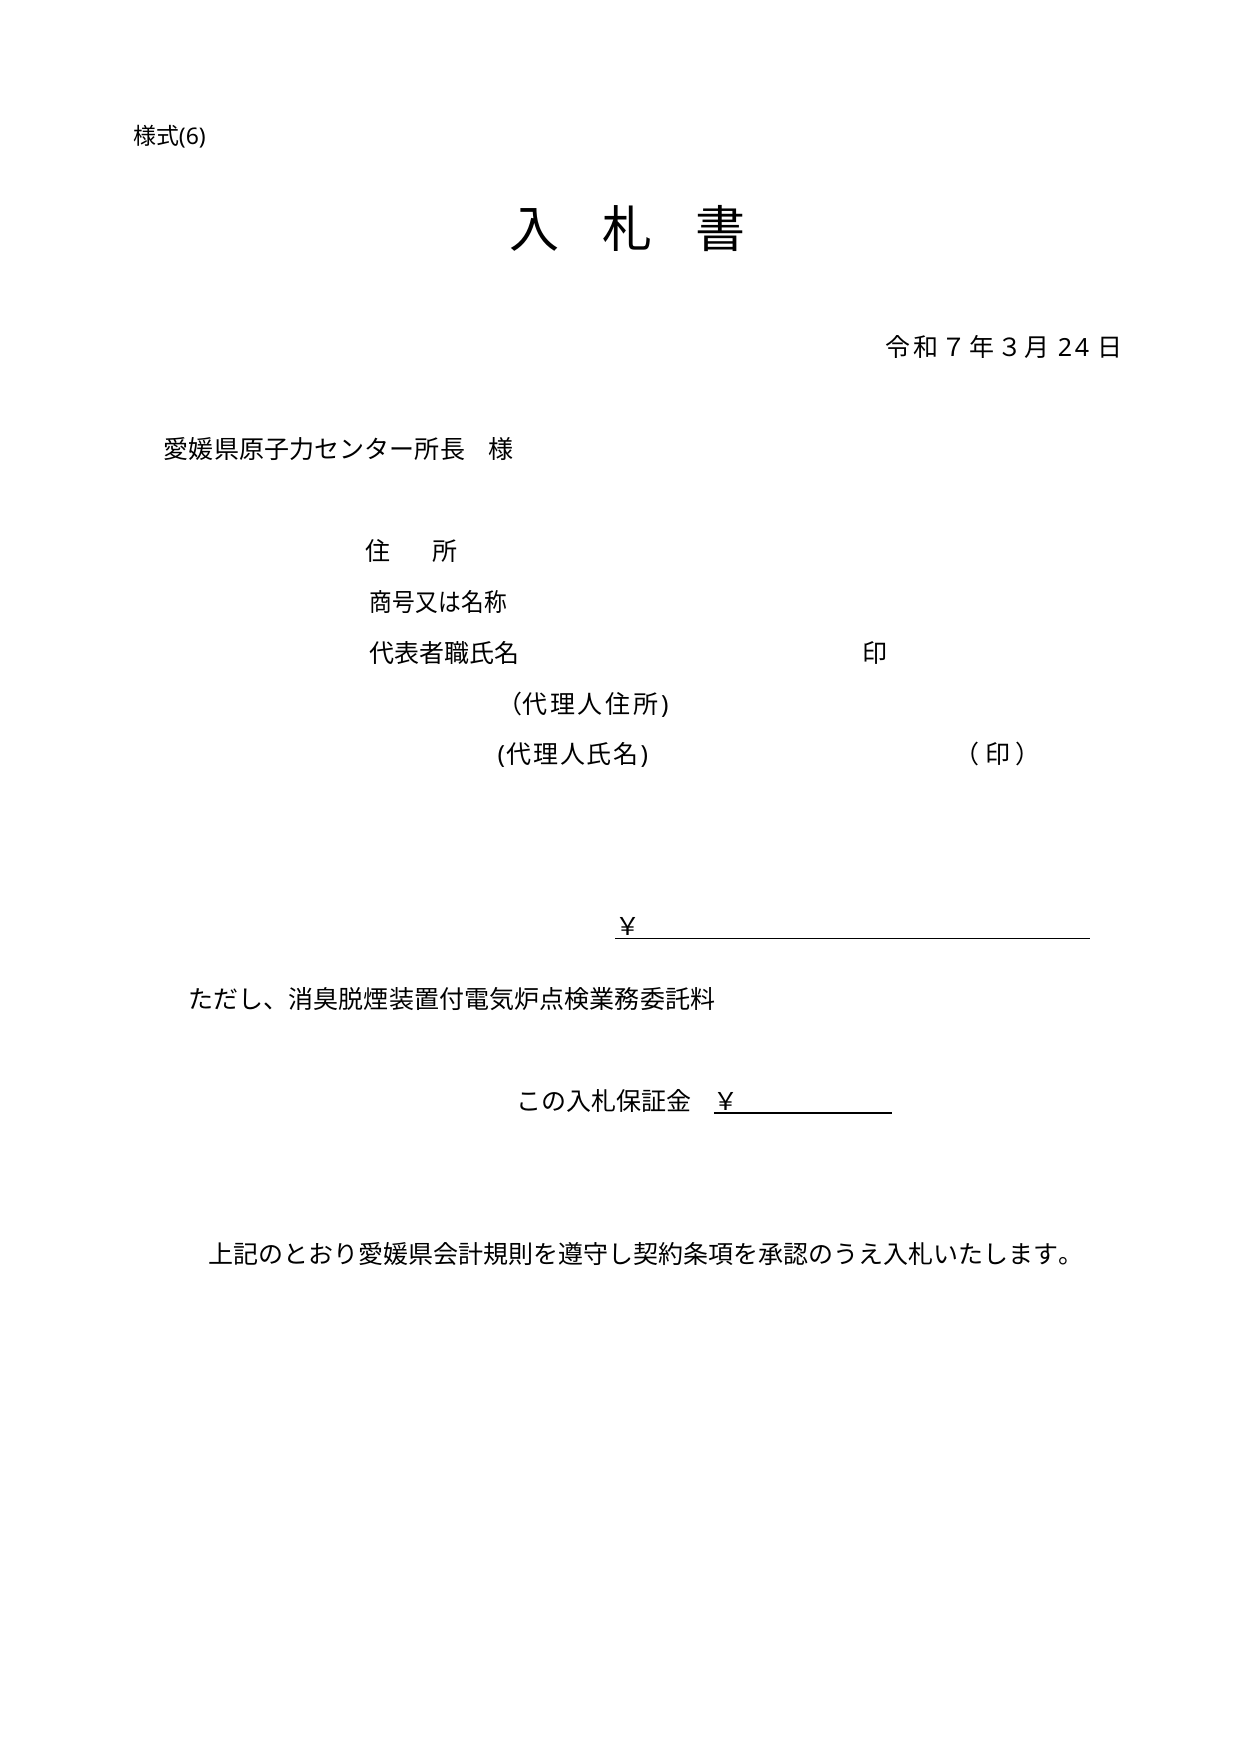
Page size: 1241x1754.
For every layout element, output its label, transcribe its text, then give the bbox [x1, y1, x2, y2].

text 様式(6) [133, 118, 1122, 151]
text 愛媛県原子力センター所長 様 [133, 415, 1122, 466]
text 入 札 書 [133, 183, 1122, 262]
text 上記のとおり愛媛県会計規則を遵守し契約条項を承認のうえ入札いたします。 [133, 1219, 1122, 1270]
text この入札保証金 ￥ [133, 1067, 1122, 1117]
text ￥ [133, 873, 1122, 943]
text 住 所 [133, 517, 1122, 567]
text (代理人氏名) （印） [133, 720, 1122, 771]
text 令和７年３月24日 [133, 313, 1122, 364]
text ただし、消臭脱煙装置付電気炉点検業務委託料 [133, 979, 1122, 1016]
text （代理人住所) [133, 669, 1122, 720]
text 商号又は名称 [133, 567, 1122, 618]
text 代表者職氏名 印 [133, 618, 1122, 669]
